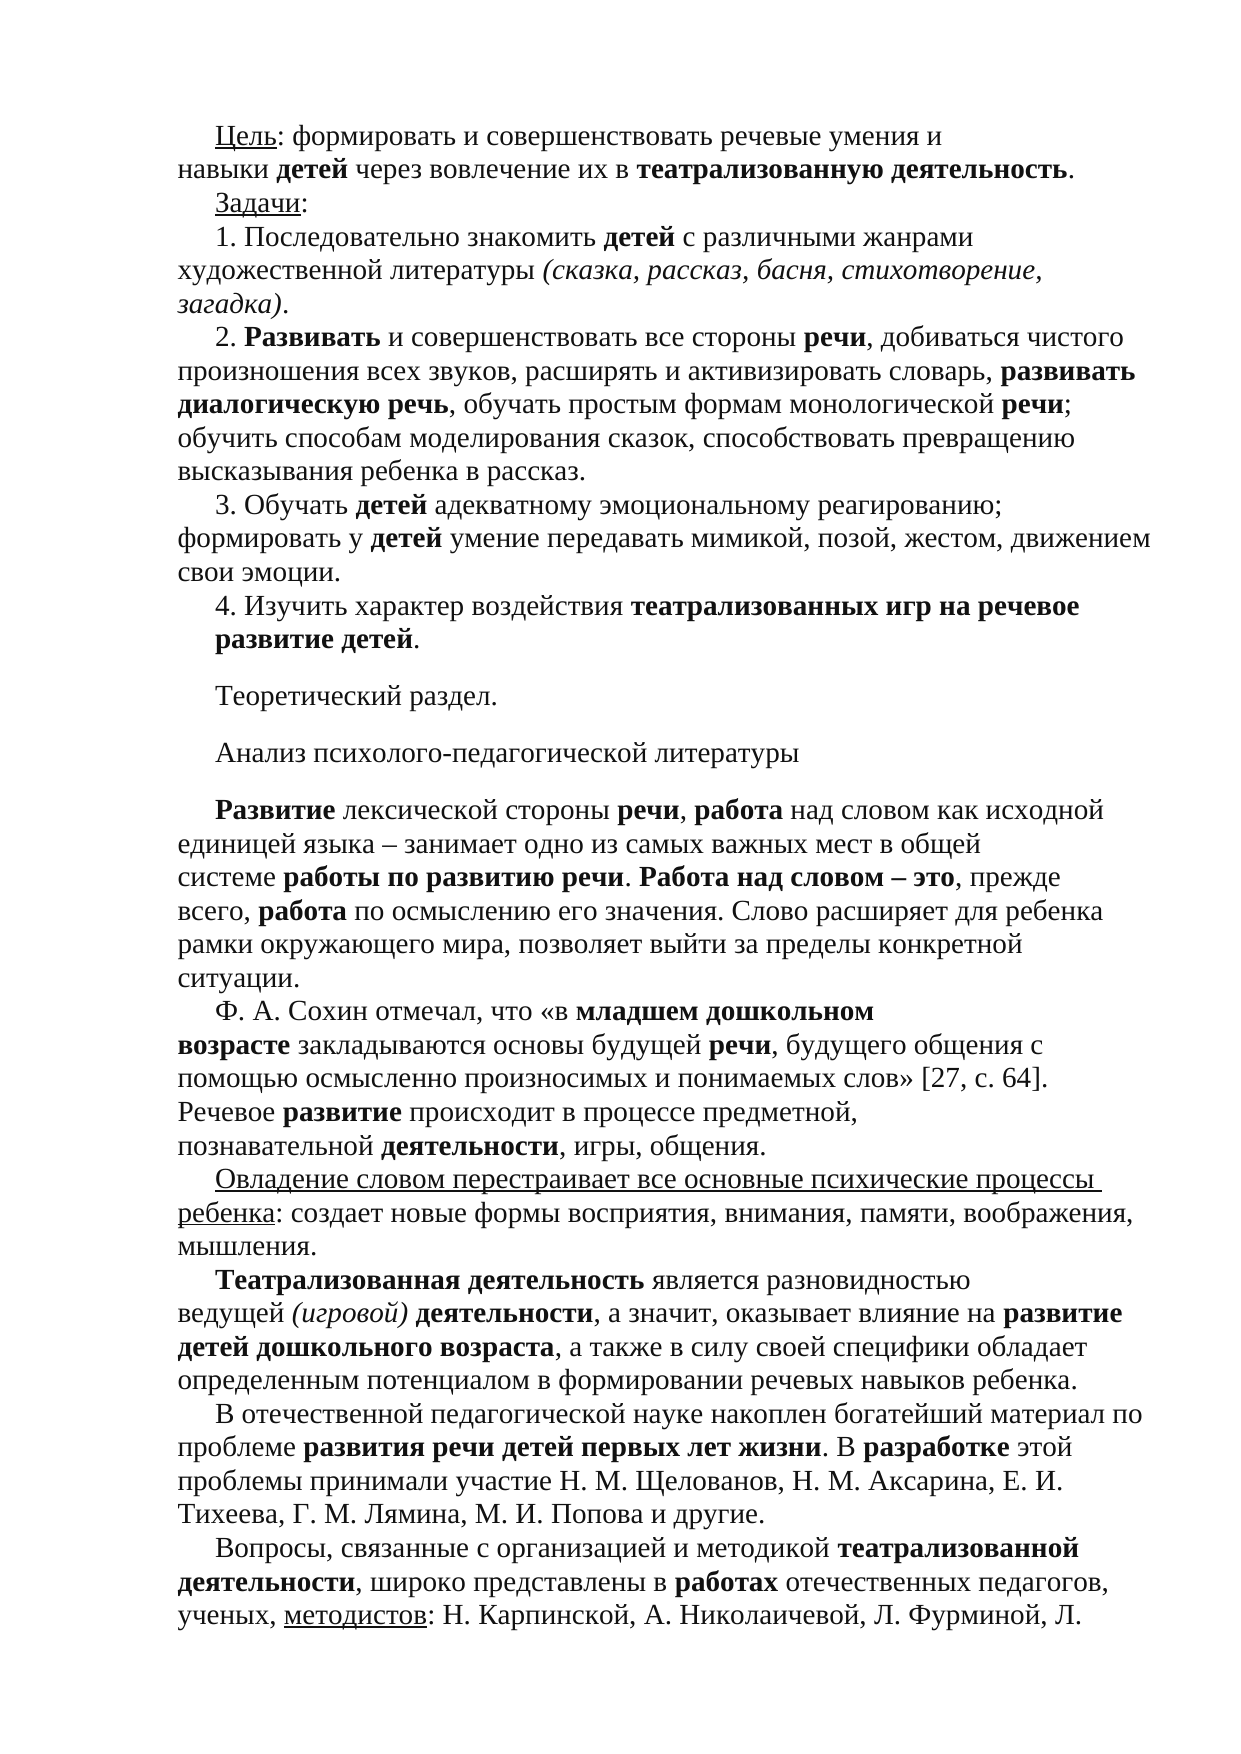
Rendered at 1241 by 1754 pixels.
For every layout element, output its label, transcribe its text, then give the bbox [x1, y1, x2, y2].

text Овладение словом перестраивает все основные психические процессы ребенка: создает новые формы восприятия, внимания, памяти, воображения, мышления. [177, 1161, 1152, 1262]
text 1. Последовательно знакомить детей с различными жанрами художественной литературы (сказка, рассказ, басня, стихотворение, загадка). [177, 219, 1152, 319]
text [177, 1530, 1152, 1631]
text В отечественной педагогической науке накоплен богатейший материал по проблеме развития речи детей первых лет жизни. В разработке этой проблемы принимали участие Н. М. Щелованов, Н. М. Аксарина, Е. И. Тихеева, Г. М. Лямина, М. И. Попова и другие. [177, 1396, 1152, 1530]
text Цель: формировать и совершенствовать речевые умения и навыки детей через вовлечение их в театрализованную деятельность. [177, 118, 1152, 185]
text 3. Обучать детей адекватному эмоциональному реагированию; формировать у детей умение передавать мимикой, позой, жестом, движением свои эмоции. [177, 487, 1152, 588]
text Ф. А. Сохин отмечал, что «в младшем дошкольном возрасте закладываются основы будущей речи, будущего общения с помощью осмысленно произносимых и понимаемых слов» [27, с. 64]. Речевое развитие происходит в процессе предметной, познавательной деятельности, игры, общения. [177, 993, 1152, 1161]
text Театрализованная деятельность является разновидностью ведущей (игровой) деятельности, а значит, оказывает влияние на развитие детей дошкольного возраста, а также в силу своей специфики обладает определенным потенциалом в формировании речевых навыков ребенка. [177, 1262, 1152, 1396]
text 4. Изучить характер воздействия театрализованных игр на речевое [177, 588, 1152, 621]
text Теоретический раздел. [177, 678, 1152, 712]
text развитие детей. [177, 621, 1152, 655]
text Анализ психолого-педагогической литературы [177, 735, 1152, 769]
text Задачи: [177, 185, 1152, 219]
text Развитие лексической стороны речи, работа над словом как исходной единицей языка – занимает одно из самых важных мест в общей системе работы по развитию речи. Работа над словом – это, прежде всего, работа по осмыслению его значения. Слово расширяет для ребенка рамки окружающего мира, позволяет выйти за пределы конкретной ситуации. [177, 792, 1152, 993]
text 2. Развивать и совершенствовать все стороны речи, добиваться чистого произношения всех звуков, расширять и активизировать словарь, развивать диалогическую речь, обучать простым формам монологической речи; обучить способам моделирования сказок, способствовать превращению высказывания ребенка в рассказ. [177, 319, 1152, 487]
